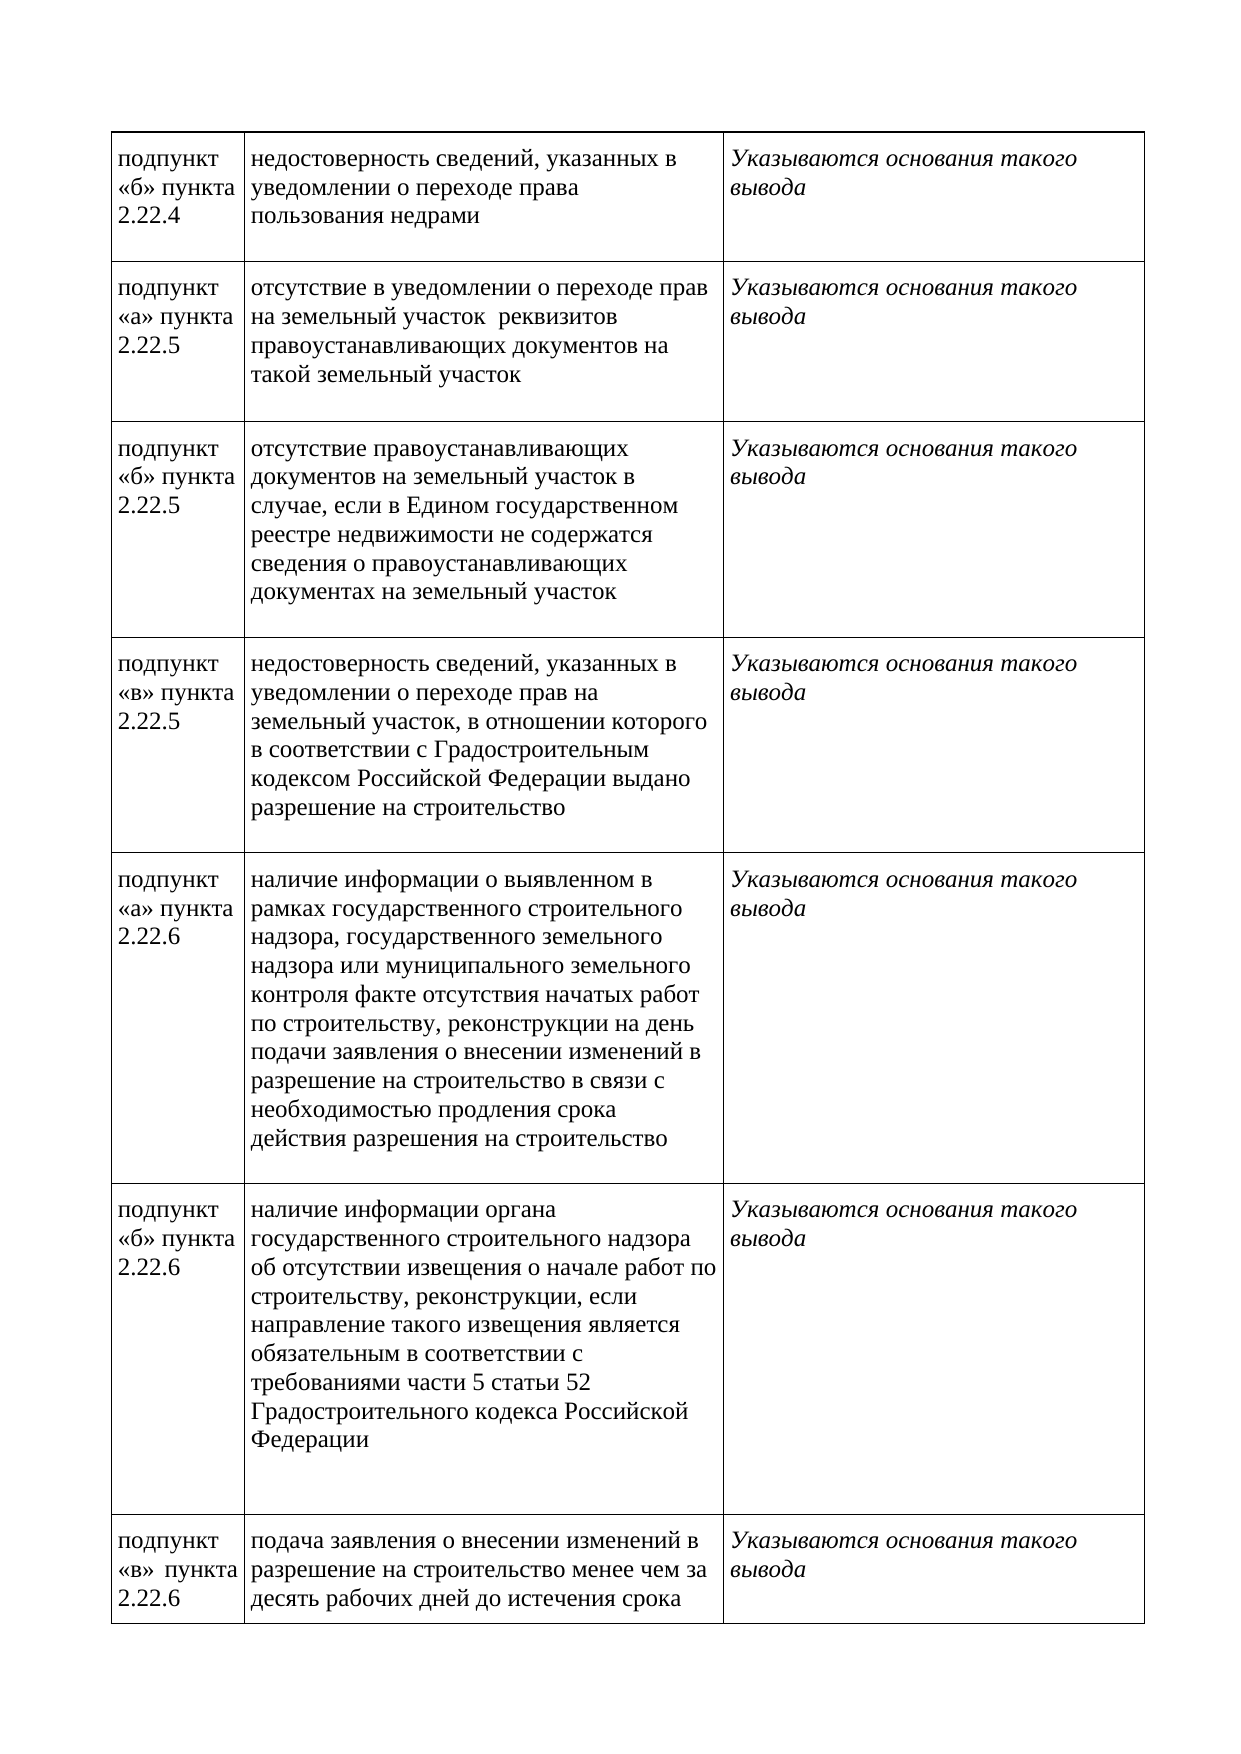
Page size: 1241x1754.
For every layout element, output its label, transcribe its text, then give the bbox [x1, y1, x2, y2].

table_cell Указываются основания такого вывода [724, 853, 1144, 1183]
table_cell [724, 133, 1144, 261]
table_cell подпункт «в» пункта 2.22.5 [112, 638, 244, 852]
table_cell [724, 1515, 1144, 1622]
table_cell подпункт «б» пункта 2.22.4 [112, 133, 244, 261]
table_cell Указываются основания такого вывода [724, 638, 1144, 852]
table_cell Указываются основания такого вывода [724, 422, 1144, 637]
table_cell наличие информации о выявленном в рамках государственного строительного надзора, государственного земельного надзора или муниципального земельного контроля факте отсутствия начатых работ по строительству, реконструкции на день подачи заявления о внесении изменений в разрешение на строительство в связи с необходимостью продления срока действия разрешения на строительство [245, 853, 723, 1183]
table_cell недостоверность сведений, указанных в уведомлении о переходе права пользования недрами [245, 133, 723, 261]
table_cell подпункт «б» пункта 2.22.6 [112, 1184, 244, 1514]
table_cell недостоверность сведений, указанных в уведомлении о переходе прав на земельный участок, в отношении которого в соответствии с Градостроительным кодексом Российской Федерации выдано разрешение на строительство [245, 638, 723, 852]
table_cell Указываются основания такого вывода [724, 262, 1144, 421]
table_cell отсутствие правоустанавливающих документов на земельный участок в случае, если в Едином государственном реестре недвижимости не содержатся сведения о правоустанавливающих документах на земельный участок [245, 422, 723, 637]
table_cell Указываются основания такого вывода [724, 1184, 1144, 1514]
table_cell подпункт «а» пункта 2.22.6 [112, 853, 244, 1183]
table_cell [245, 1515, 723, 1622]
table_cell подпункт «б» пункта 2.22.5 [112, 422, 244, 637]
table_cell подпункт «а» пункта 2.22.5 [112, 262, 244, 421]
table_cell наличие информации органа государственного строительного надзора об отсутствии извещения о начале работ по строительству, реконструкции, если направление такого извещения является обязательным в соответствии с требованиями части 5 статьи 52 Градостроительного кодекса Российской Федерации [245, 1184, 723, 1514]
table_cell отсутствие в уведомлении о переходе прав на земельный участок реквизитов правоустанавливающих документов на такой земельный участок [245, 262, 723, 421]
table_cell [112, 1515, 244, 1622]
